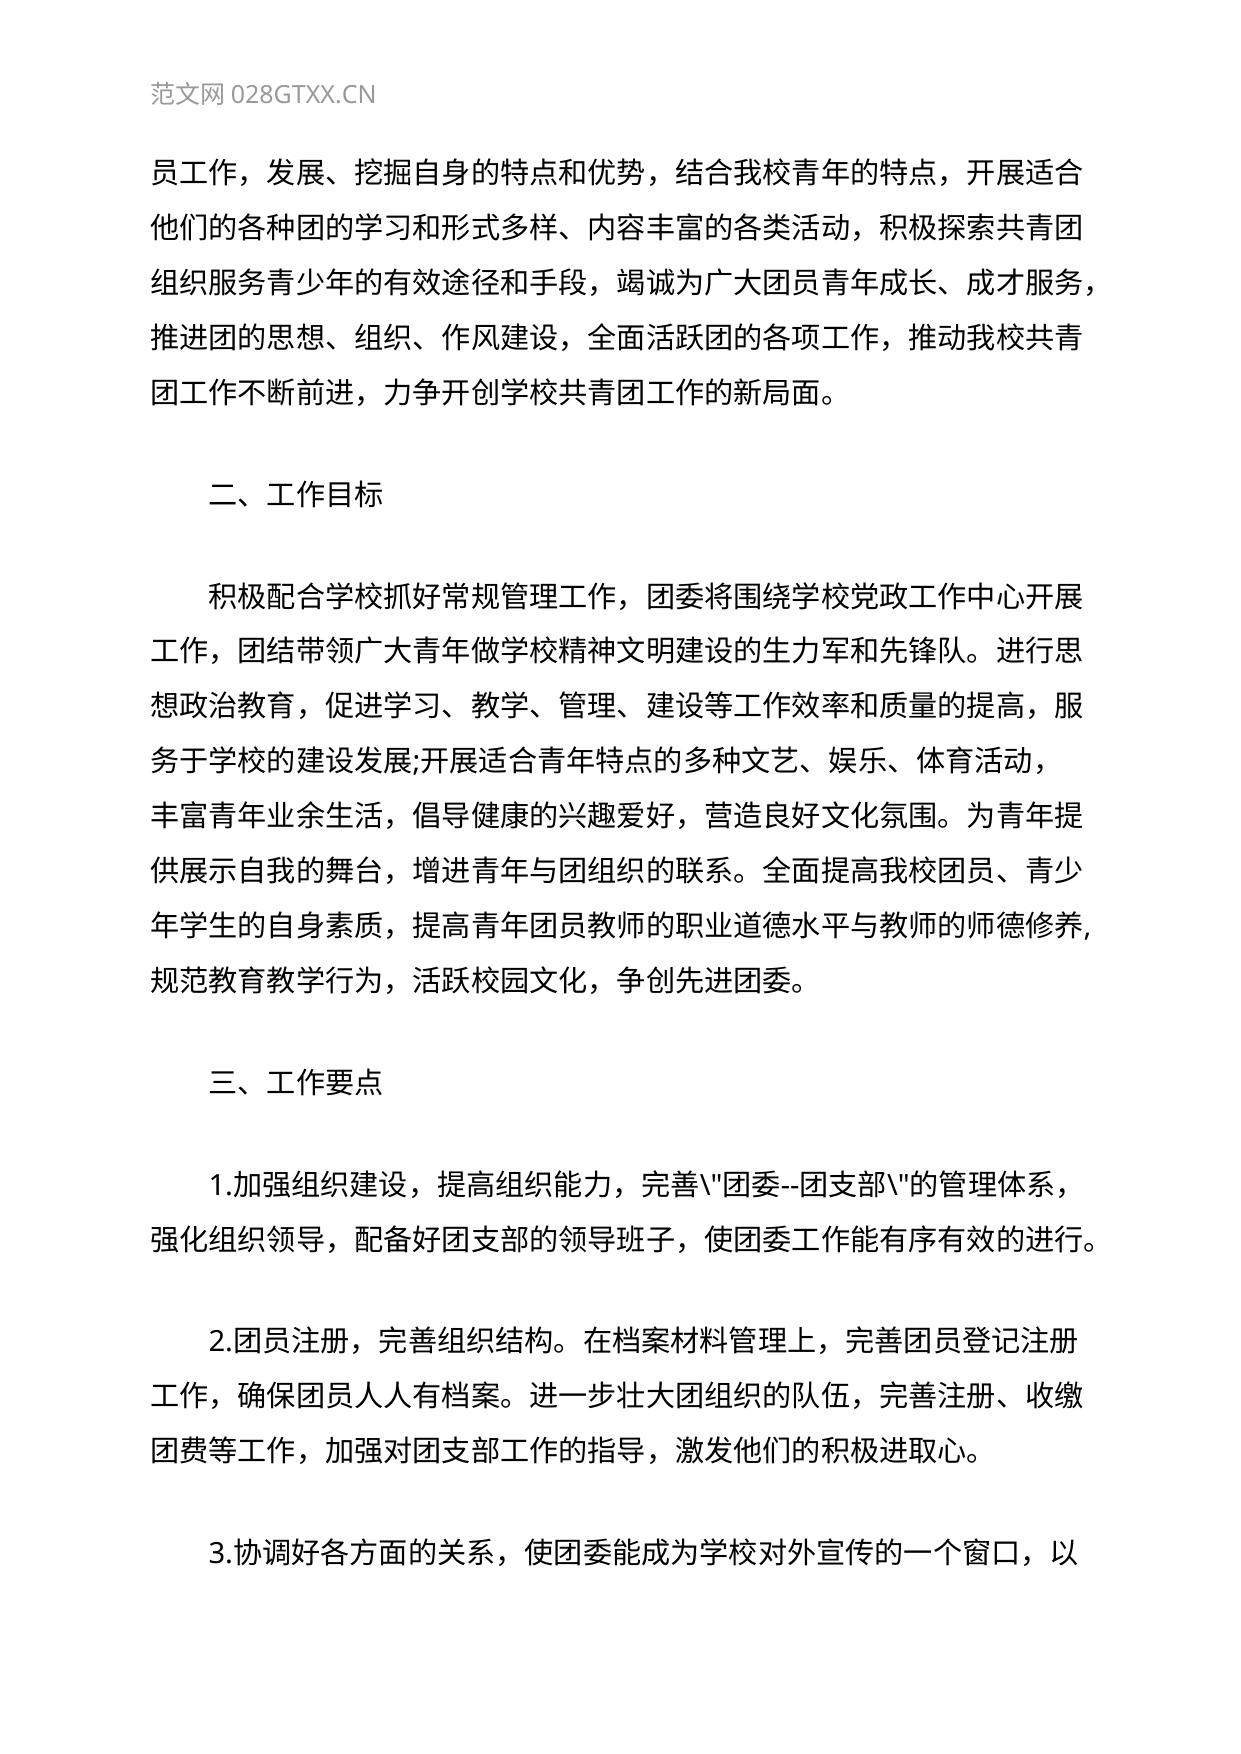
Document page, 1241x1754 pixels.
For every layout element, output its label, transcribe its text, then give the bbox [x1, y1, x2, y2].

text 1.加强组织建设，提高组织能力，完善\"团委--团支部\"的管理体系，强化组织领导，配备好团支部的领导班子，使团委工作能有序有效的进行。 [150, 1161, 1090, 1258]
text 三、工作要点 [150, 1059, 1090, 1102]
text 2.团员注册，完善组织结构。在档案材料管理上，完善团员登记注册工作，确保团员人人有档案。进一步壮大团组织的队伍，完善注册、收缴团费等工作，加强对团支部工作的指导，激发他们的积极进取心。 [150, 1318, 1090, 1470]
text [150, 1529, 1090, 1572]
text 积极配合学校抓好常规管理工作，团委将围绕学校党政工作中心开展工作，团结带领广大青年做学校精神文明建设的生力军和先锋队。进行思想政治教育，促进学习、教学、管理、建设等工作效率和质量的提高，服务于学校的建设发展;开展适合青年特点的多种文艺、娱乐、体育活动，丰富青年业余生活，倡导健康的兴趣爱好，营造良好文化氛围。为青年提供展示自我的舞台，增进青年与团组织的联系。全面提高我校团员、青少年学生的自身素质，提高青年团员教师的职业道德水平与教师的师德修养,规范教育教学行为，活跃校园文化，争创先进团委。 [150, 573, 1090, 1000]
text 二、工作目标 [150, 471, 1090, 514]
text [150, 150, 1090, 412]
